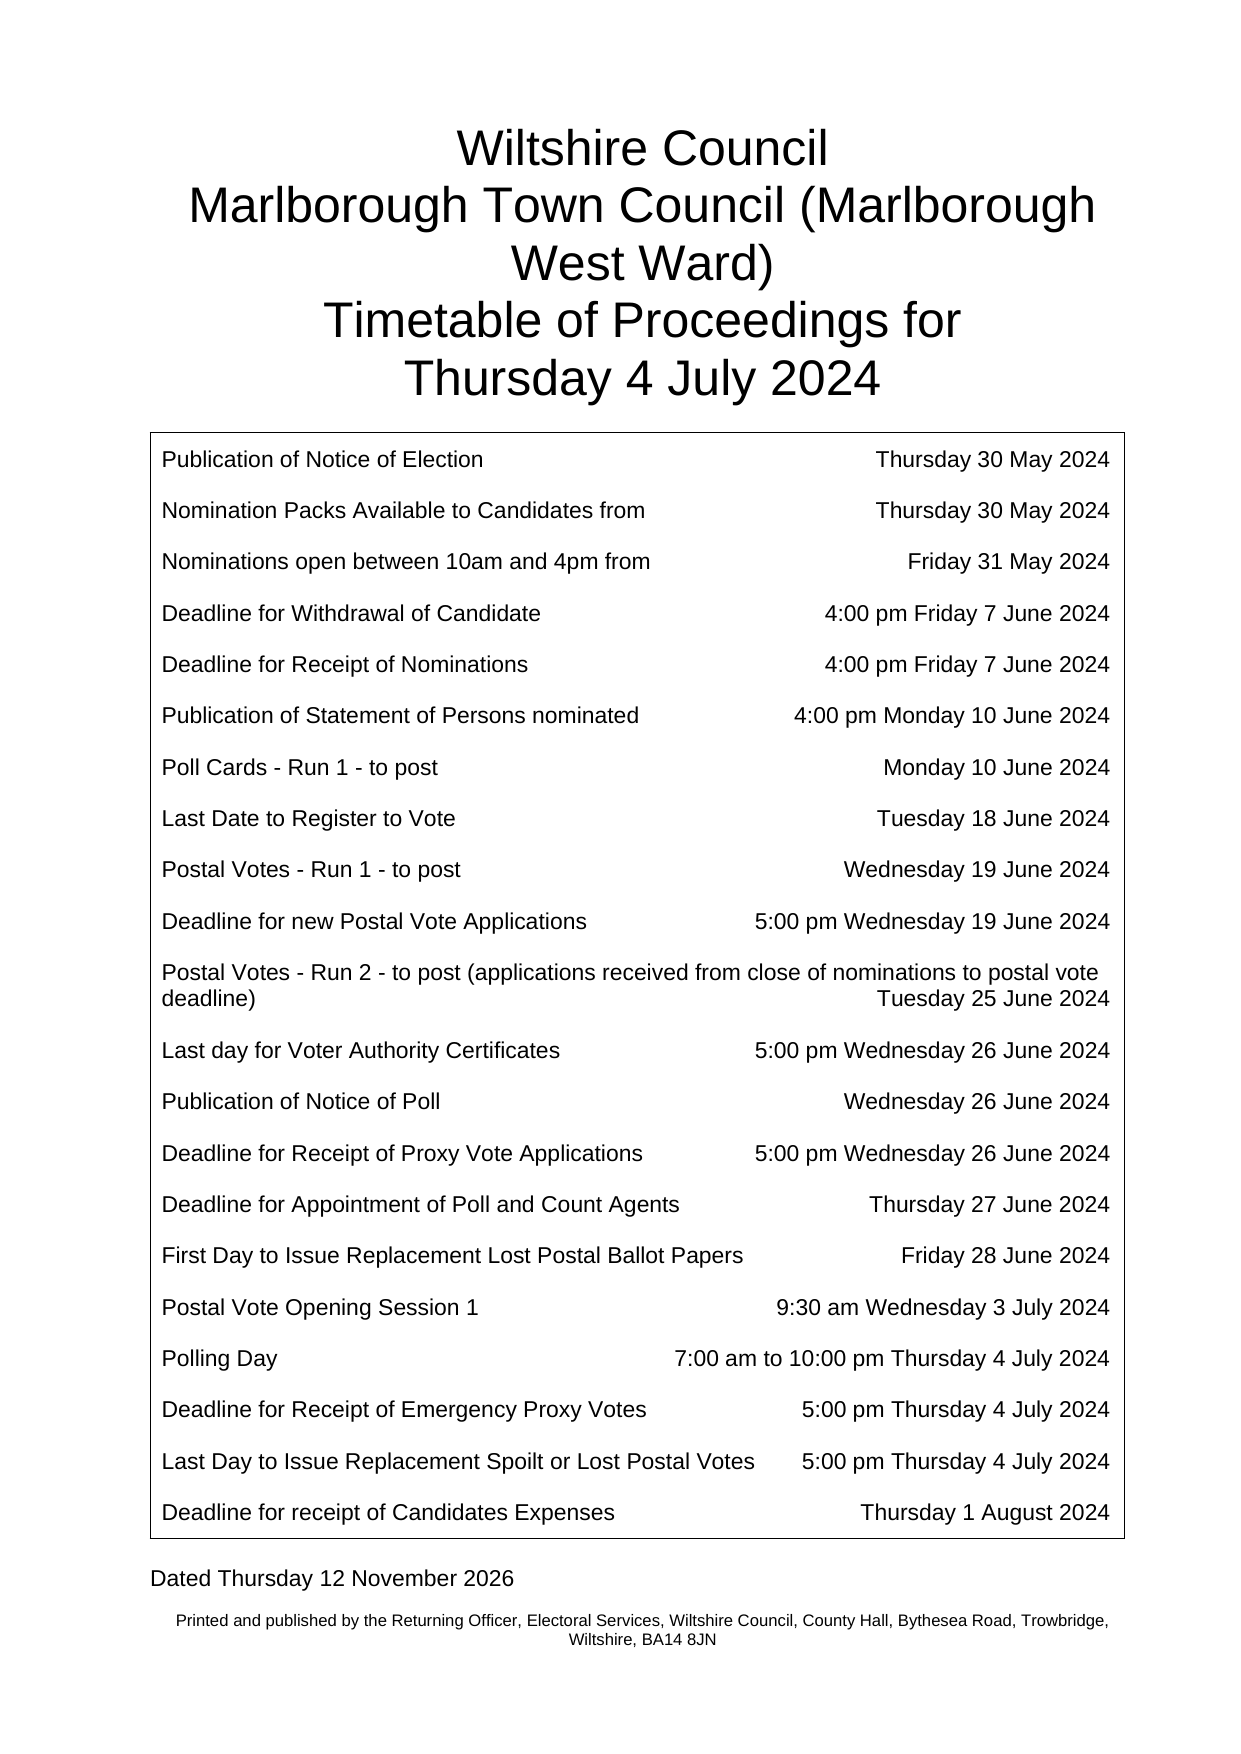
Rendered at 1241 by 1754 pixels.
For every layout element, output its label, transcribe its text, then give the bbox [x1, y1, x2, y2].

table_cell Poll Cards - Run 1 - to post Monday 10 June 2024 [151, 741, 1124, 792]
table_cell Polling Day 7:00 am to 10:00 pm Thursday 4 July 2024 [151, 1333, 1124, 1384]
table_cell Deadline for new Postal Vote Applications 5:00 pm Wednesday 19 June 2024 [151, 895, 1124, 947]
table_cell Deadline for Appointment of Poll and Count Agents Thursday 27 June 2024 [151, 1178, 1124, 1230]
table_cell Deadline for Receipt of Proxy Vote Applications 5:00 pm Wednesday 26 June 2024 [151, 1127, 1124, 1178]
table_cell Nomination Packs Available to Candidates from Thursday 30 May 2024 [151, 484, 1124, 536]
table_cell Postal Votes - Run 2 - to post (applications received from close of nominations to postal vote deadline) Tuesday 25 June 2024 [151, 947, 1124, 1024]
table_cell Publication of Statement of Persons nominated 4:00 pm Monday 10 June 2024 [151, 690, 1124, 741]
table_cell Postal Votes - Run 1 - to post Wednesday 19 June 2024 [151, 844, 1124, 895]
table_header Publication of Notice of Election Thursday 30 May 2024 [151, 433, 1124, 484]
text Wiltshire Council [150, 118, 1135, 176]
table_cell First Day to Issue Replacement Lost Postal Ballot Papers Friday 28 June 2024 [151, 1230, 1124, 1281]
table_cell Deadline for Withdrawal of Candidate 4:00 pm Friday 7 June 2024 [151, 587, 1124, 638]
table_cell Deadline for Receipt of Nominations 4:00 pm Friday 7 June 2024 [151, 639, 1124, 690]
text Marlborough Town Council (Marlborough West Ward) [150, 176, 1135, 291]
table_cell Deadline for Receipt of Emergency Proxy Votes 5:00 pm Thursday 4 July 2024 [151, 1384, 1124, 1435]
text Thursday 4 July 2024 [150, 348, 1135, 406]
text Dated Monday 10 June 2024 [150, 1565, 1135, 1592]
text Timetable of Proceedings for [150, 291, 1135, 348]
table_cell Deadline for receipt of Candidates Expenses Thursday 1 August 2024 [151, 1486, 1124, 1538]
text Printed and published by the Returning Officer, Electoral Services, Wiltshire Council, County Hall, Bythesea Road, Trowbridge, Wiltshire, BA14 8JN [150, 1611, 1135, 1649]
table_cell Nominations open between 10am and 4pm from Friday 31 May 2024 [151, 536, 1124, 587]
table_cell Last Date to Register to Vote Tuesday 18 June 2024 [151, 793, 1124, 844]
table_cell Last Day to Issue Replacement Spoilt or Lost Postal Votes 5:00 pm Thursday 4 July 2024 [151, 1435, 1124, 1486]
table_cell Postal Vote Opening Session 1 9:30 am Wednesday 3 July 2024 [151, 1281, 1124, 1332]
table_cell Last day for Voter Authority Certificates 5:00 pm Wednesday 26 June 2024 [151, 1024, 1124, 1076]
table_cell Publication of Notice of Poll Wednesday 26 June 2024 [151, 1076, 1124, 1127]
